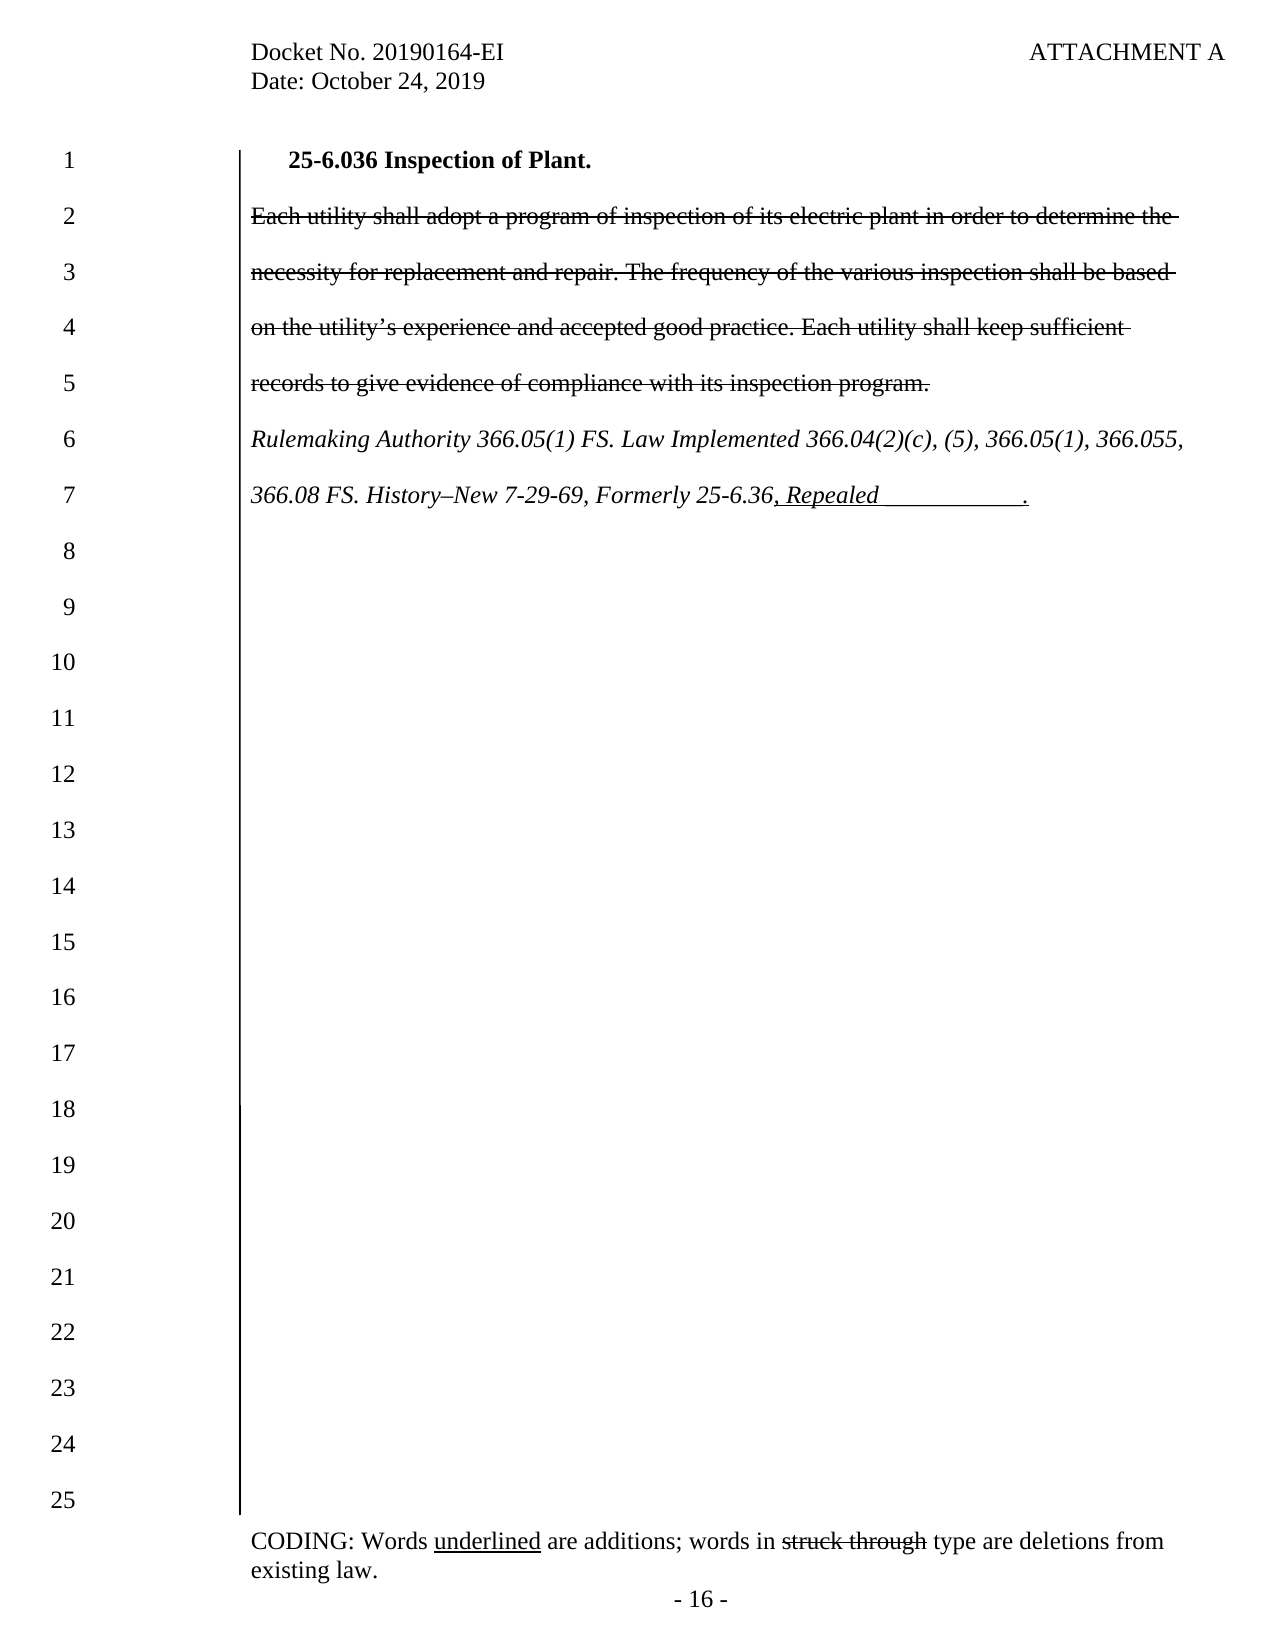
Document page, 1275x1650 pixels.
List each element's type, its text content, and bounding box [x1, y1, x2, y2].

text Each utility shall adopt a program of inspection of its electric plant in order to determine the necessity for replacement and repair. The frequency of the various inspection shall be based on the utility’s experience and accepted good practice. Each utility shall keep sufficient records to give evidence of compliance with its inspection program. [251, 179, 1200, 403]
text Rulemaking Authority 366.05(1) FS. Law Implemented 366.04(2)(c), (5), 366.05(1), 366.055, 366.08 FS. History–New 7-29-69, Formerly 25-6.36, Repealed ___________. [251, 403, 1200, 514]
text 25-6.036 Inspection of Plant. [251, 124, 1200, 179]
